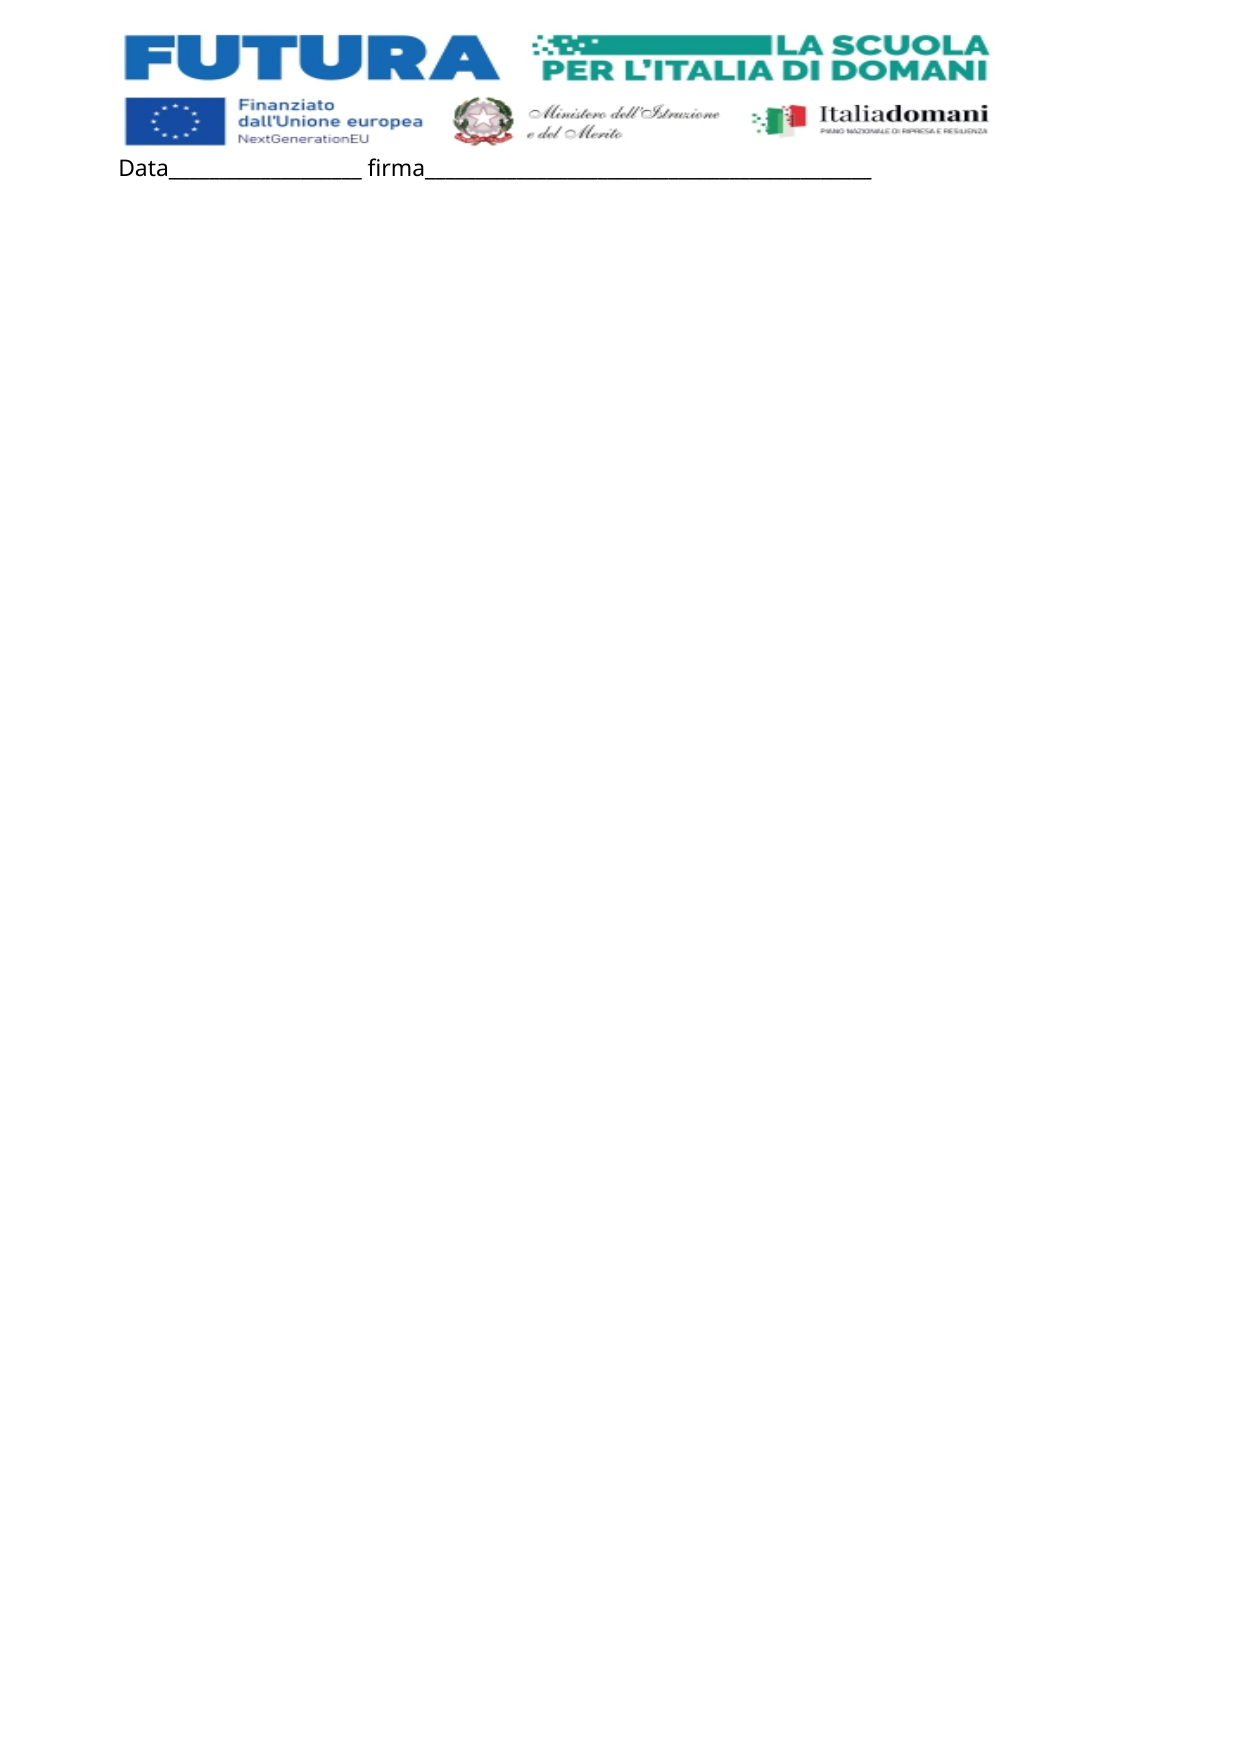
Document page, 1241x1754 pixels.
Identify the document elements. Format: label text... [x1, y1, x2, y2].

picture [118, 29, 996, 153]
text Data___________________ firma____________________________________________ [118, 152, 1122, 183]
